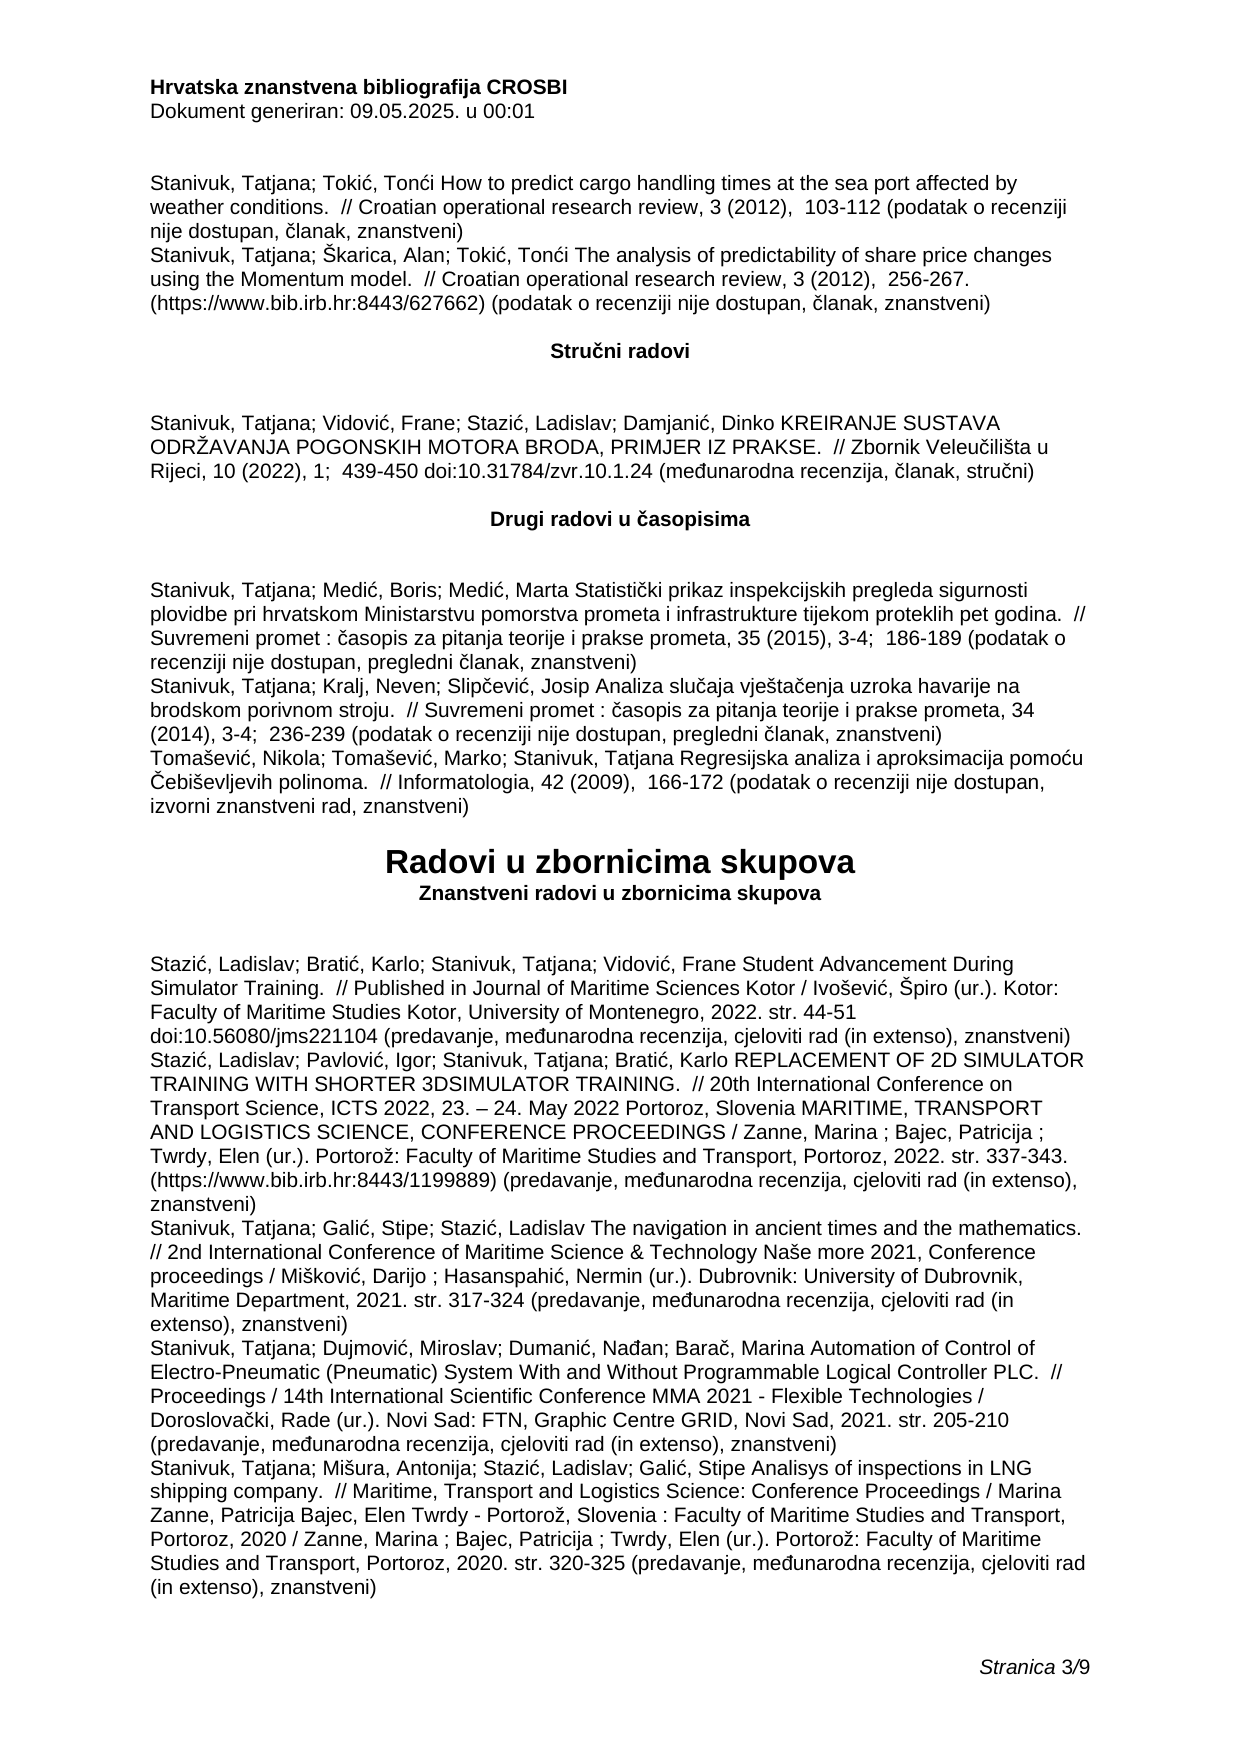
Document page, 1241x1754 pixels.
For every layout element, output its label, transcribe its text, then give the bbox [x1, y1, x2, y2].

text Stanivuk, Tatjana; Medić, Boris; Medić, Marta [150, 578, 1090, 674]
text Stazić, Ladislav; Bratić, Karlo; Stanivuk, Tatjana; Vidović, Frane [150, 952, 1090, 1048]
subtitle Radovi u zbornicima skupova [150, 842, 1090, 880]
text Stanivuk, Tatjana; Dujmović, Miroslav; Dumanić, Nađan; Barač, Marina [150, 1336, 1090, 1455]
subtitle Drugi radovi u časopisima [150, 506, 1090, 530]
text Stanivuk, Tatjana; Mišura, Antonija; Stazić, Ladislav; Galić, Stipe [150, 1455, 1090, 1599]
text Stazić, Ladislav; Pavlović, Igor; Stanivuk, Tatjana; Bratić, Karlo [150, 1048, 1090, 1216]
subtitle Znanstveni radovi u zbornicima skupova [150, 880, 1090, 904]
subtitle Stručni radovi [150, 339, 1090, 363]
text Stanivuk, Tatjana; Tokić, Tonći [150, 171, 1090, 243]
text Stanivuk, Tatjana; Galić, Stipe; Stazić, Ladislav [150, 1216, 1090, 1336]
text Stanivuk, Tatjana; Kralj, Neven; Slipčević, Josip [150, 674, 1090, 746]
text Tomašević, Nikola; Tomašević, Marko; Stanivuk, Tatjana [150, 746, 1090, 818]
text Stanivuk, Tatjana; Škarica, Alan; Tokić, Tonći [150, 243, 1090, 315]
text Stanivuk, Tatjana; Vidović, Frane; Stazić, Ladislav; Damjanić, Dinko [150, 411, 1090, 482]
